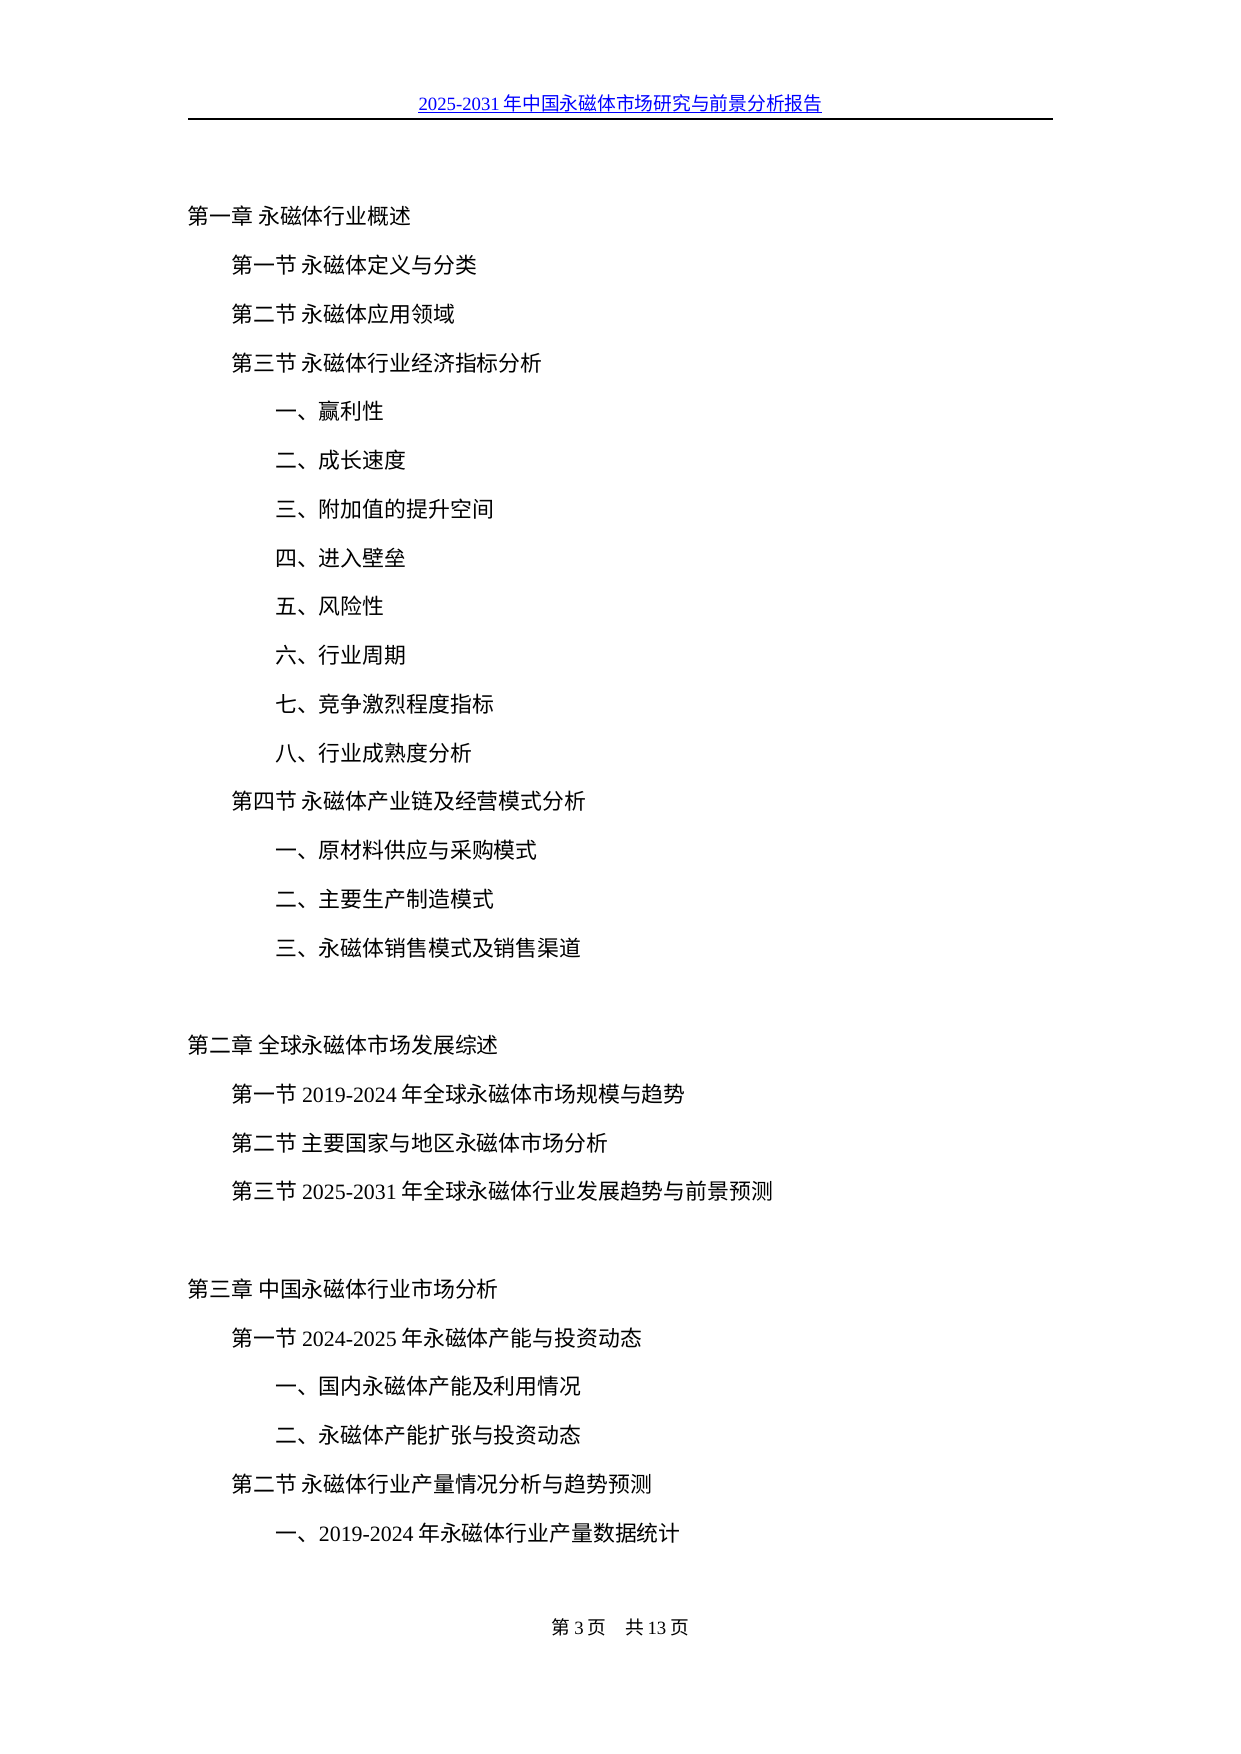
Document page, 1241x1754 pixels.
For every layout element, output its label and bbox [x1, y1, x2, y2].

text [187, 150, 1053, 1548]
